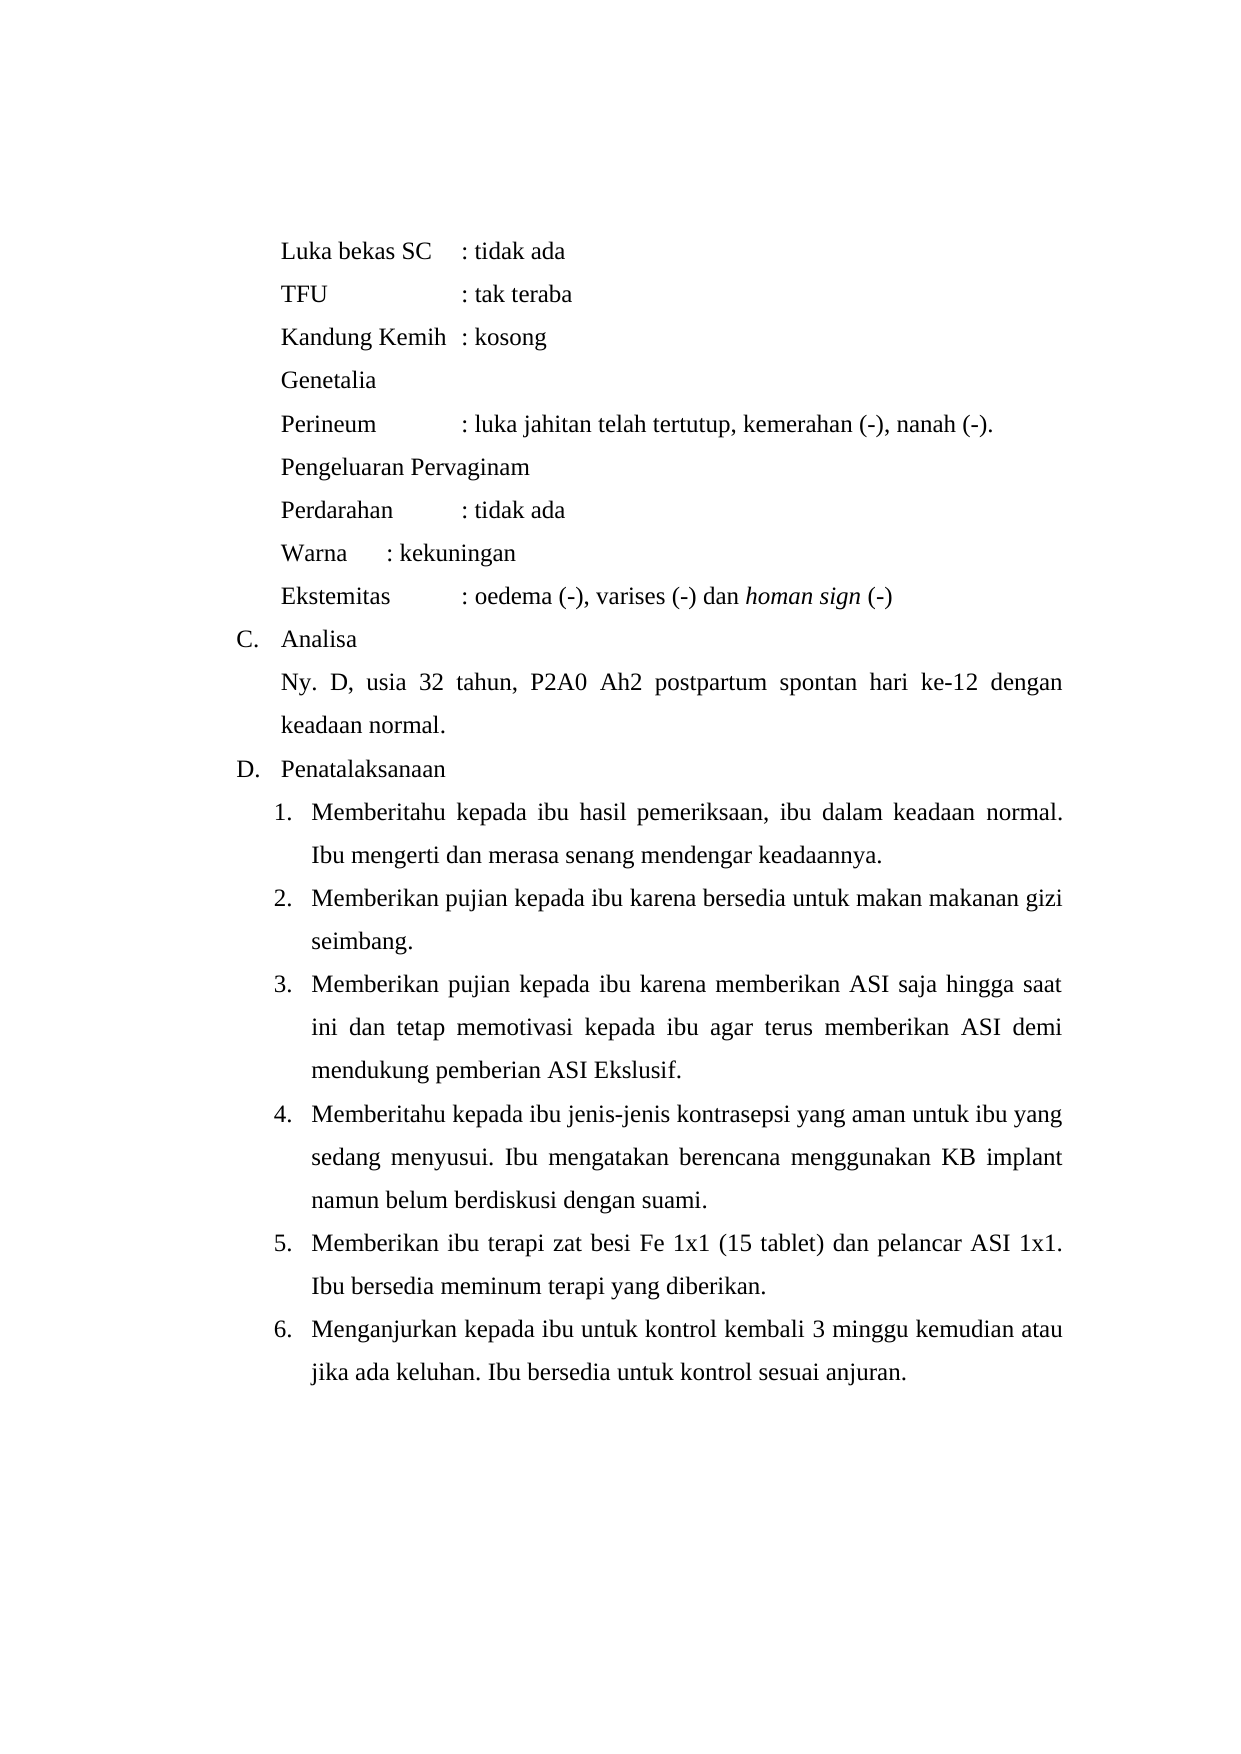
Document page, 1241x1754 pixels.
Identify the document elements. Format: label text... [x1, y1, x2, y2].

list Luka bekas SC : tidak ada [281, 236, 1063, 265]
text Genetalia [243, 366, 1063, 394]
list Kandung Kemih : kosong [281, 322, 1063, 351]
list Warna : kekuningan [281, 538, 1063, 567]
list Memberitahu kepada ibu jenis-jenis kontrasepsi yang aman untuk ibu yang sedang menyusui. Ibu mengatakan berencana menggunakan KB implant namun belum berdiskusi dengan suami. [274, 1099, 1063, 1214]
list Perdarahan : tidak ada [281, 495, 1063, 524]
list Perineum : luka jahitan telah tertutup, kemerahan (-), nanah (-). [281, 409, 1063, 437]
list Memberikan pujian kepada ibu karena bersedia untuk makan makanan gizi seimbang. [274, 883, 1063, 955]
list Menganjurkan kepada ibu untuk kontrol kembali 3 minggu kemudian atau jika ada keluhan. Ibu bersedia untuk kontrol sesuai anjuran. [274, 1314, 1063, 1386]
list Memberikan ibu terapi zat besi Fe 1x1 (15 tablet) dan pelancar ASI 1x1. Ibu bersedia meminum terapi yang diberikan. [274, 1228, 1063, 1300]
list Penatalaksanaan [236, 754, 1063, 782]
list Memberitahu kepada ibu hasil pemeriksaan, ibu dalam keadaan normal. Ibu mengerti dan merasa senang mendengar keadaannya. [274, 797, 1063, 869]
list Analisa [236, 624, 1063, 653]
text Ny. D, usia 32 tahun, P2A0 Ah2 postpartum spontan hari ke-12 dengan keadaan normal. [281, 667, 1063, 739]
text Pengeluaran Pervaginam [243, 452, 1063, 481]
list TFU : tak teraba [281, 279, 1063, 308]
text Ekstemitas : oedema (-), varises (-) dan homan sign (-) [281, 581, 1063, 610]
list Memberikan pujian kepada ibu karena memberikan ASI saja hingga saat ini dan tetap memotivasi kepada ibu agar terus memberikan ASI demi mendukung pemberian ASI Ekslusif. [274, 969, 1063, 1084]
